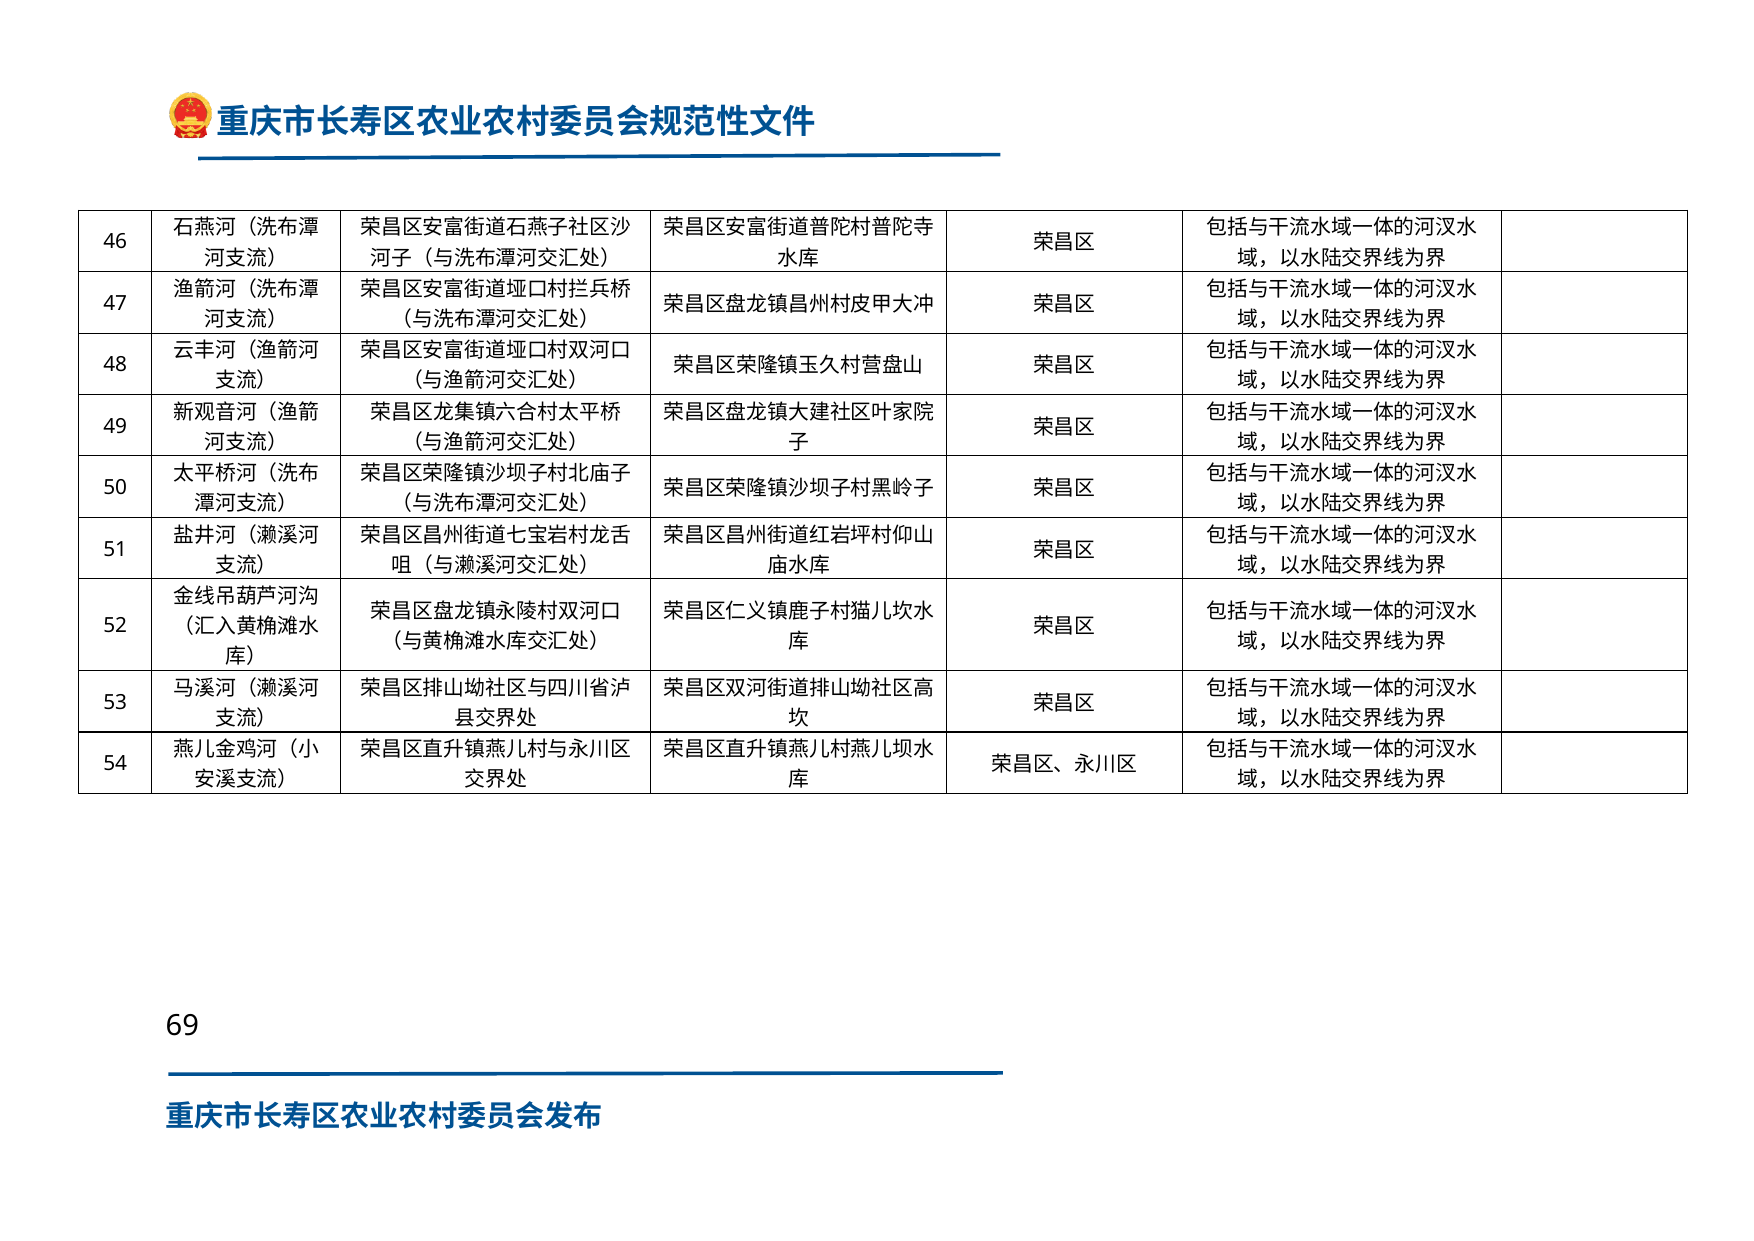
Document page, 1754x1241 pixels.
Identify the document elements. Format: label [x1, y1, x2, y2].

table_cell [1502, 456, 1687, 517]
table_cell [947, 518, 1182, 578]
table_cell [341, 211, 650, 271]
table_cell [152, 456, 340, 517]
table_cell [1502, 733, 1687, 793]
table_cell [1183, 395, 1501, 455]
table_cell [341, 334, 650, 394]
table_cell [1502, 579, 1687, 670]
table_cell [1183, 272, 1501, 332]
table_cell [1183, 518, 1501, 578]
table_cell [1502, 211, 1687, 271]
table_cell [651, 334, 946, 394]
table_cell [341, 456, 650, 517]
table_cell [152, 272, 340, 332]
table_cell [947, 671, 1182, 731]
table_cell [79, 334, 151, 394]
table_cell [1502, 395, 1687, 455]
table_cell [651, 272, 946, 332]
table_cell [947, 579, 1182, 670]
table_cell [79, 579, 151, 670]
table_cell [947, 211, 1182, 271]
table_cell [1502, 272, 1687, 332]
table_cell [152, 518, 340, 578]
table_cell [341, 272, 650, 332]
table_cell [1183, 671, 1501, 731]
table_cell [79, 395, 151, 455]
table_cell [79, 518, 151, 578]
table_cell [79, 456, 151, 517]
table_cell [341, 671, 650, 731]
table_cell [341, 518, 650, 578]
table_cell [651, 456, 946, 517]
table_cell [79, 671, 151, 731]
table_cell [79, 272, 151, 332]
picture [165, 90, 216, 142]
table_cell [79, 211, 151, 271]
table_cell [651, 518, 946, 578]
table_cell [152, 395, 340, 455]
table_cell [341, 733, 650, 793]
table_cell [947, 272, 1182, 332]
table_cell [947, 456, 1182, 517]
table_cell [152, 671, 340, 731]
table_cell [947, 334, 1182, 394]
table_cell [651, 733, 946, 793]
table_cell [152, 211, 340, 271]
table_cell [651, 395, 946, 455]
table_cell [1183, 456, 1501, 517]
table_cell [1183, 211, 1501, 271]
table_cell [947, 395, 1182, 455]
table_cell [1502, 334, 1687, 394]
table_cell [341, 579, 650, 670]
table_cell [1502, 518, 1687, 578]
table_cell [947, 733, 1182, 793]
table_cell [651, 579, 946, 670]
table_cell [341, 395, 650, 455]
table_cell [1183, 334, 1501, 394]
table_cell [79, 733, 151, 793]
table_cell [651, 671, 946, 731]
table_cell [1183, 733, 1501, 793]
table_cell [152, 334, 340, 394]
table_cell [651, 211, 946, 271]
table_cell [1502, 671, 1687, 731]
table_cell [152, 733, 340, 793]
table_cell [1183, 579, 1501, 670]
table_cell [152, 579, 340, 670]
